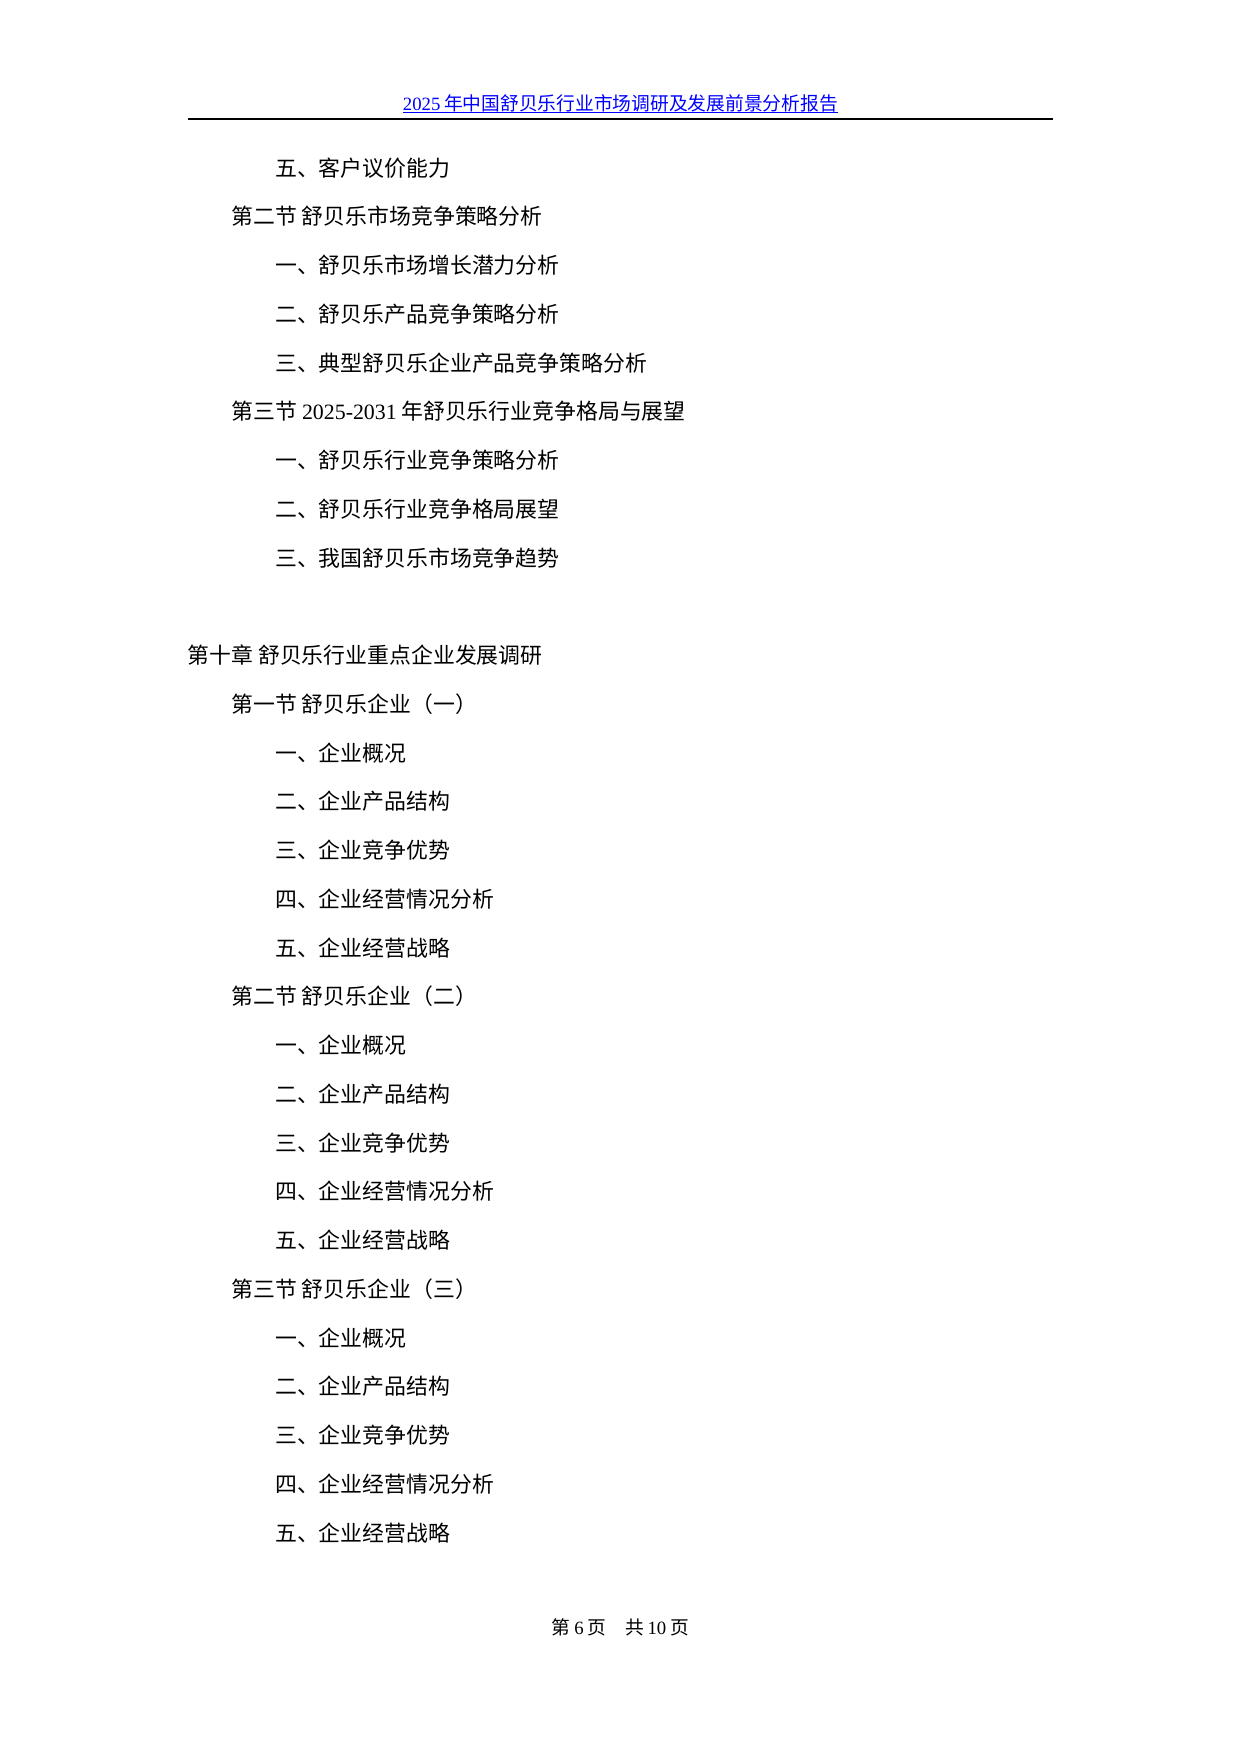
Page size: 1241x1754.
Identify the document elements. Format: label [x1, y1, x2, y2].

text [187, 150, 1053, 1548]
